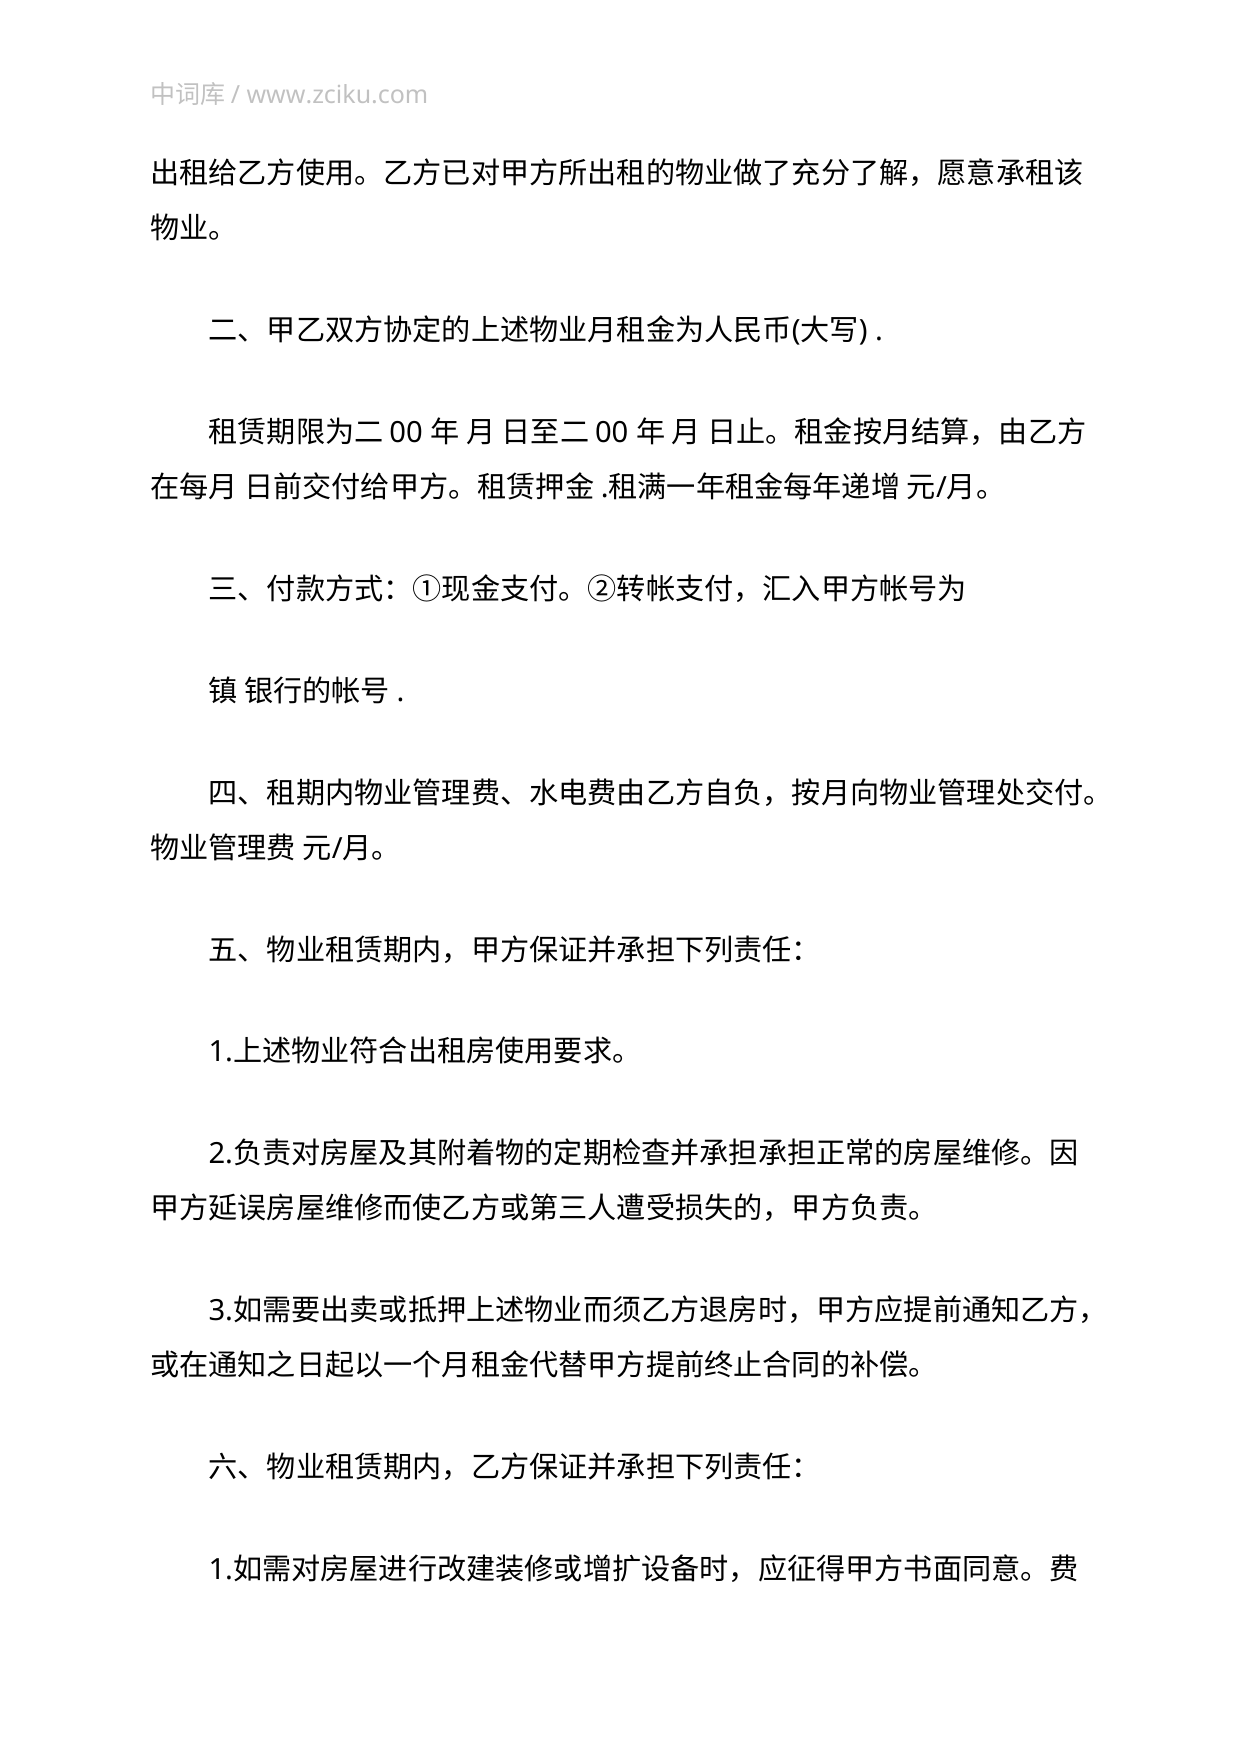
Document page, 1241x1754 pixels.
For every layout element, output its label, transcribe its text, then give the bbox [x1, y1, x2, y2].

text 六、物业租赁期内，乙方保证并承担下列责任： [150, 1443, 1090, 1486]
text 租赁期限为二00 年 月 日至二00 年 月 日止。租金按月结算，由乙方在每月 日前交付给甲方。租赁押金 .租满一年租金每年递增 元/月。 [150, 409, 1090, 506]
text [150, 1545, 1090, 1588]
text 二、甲乙双方协定的上述物业月租金为人民币(大写) . [150, 307, 1090, 349]
text 四、租期内物业管理费、水电费由乙方自负，按月向物业管理处交付。物业管理费 元/月。 [150, 769, 1090, 867]
text 3.如需要出卖或抵押上述物业而须乙方退房时，甲方应提前通知乙方，或在通知之日起以一个月租金代替甲方提前终止合同的补偿。 [150, 1287, 1090, 1384]
text 三、付款方式：①现金支付。②转帐支付，汇入甲方帐号为 [150, 566, 1090, 608]
text 2.负责对房屋及其附着物的定期检查并承担承担正常的房屋维修。因甲方延误房屋维修而使乙方或第三人遭受损失的，甲方负责。 [150, 1130, 1090, 1227]
text 五、物业租赁期内，甲方保证并承担下列责任： [150, 926, 1090, 968]
text 1.上述物业符合出租房使用要求。 [150, 1028, 1090, 1070]
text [150, 150, 1090, 247]
text 镇 银行的帐号 . [150, 667, 1090, 710]
